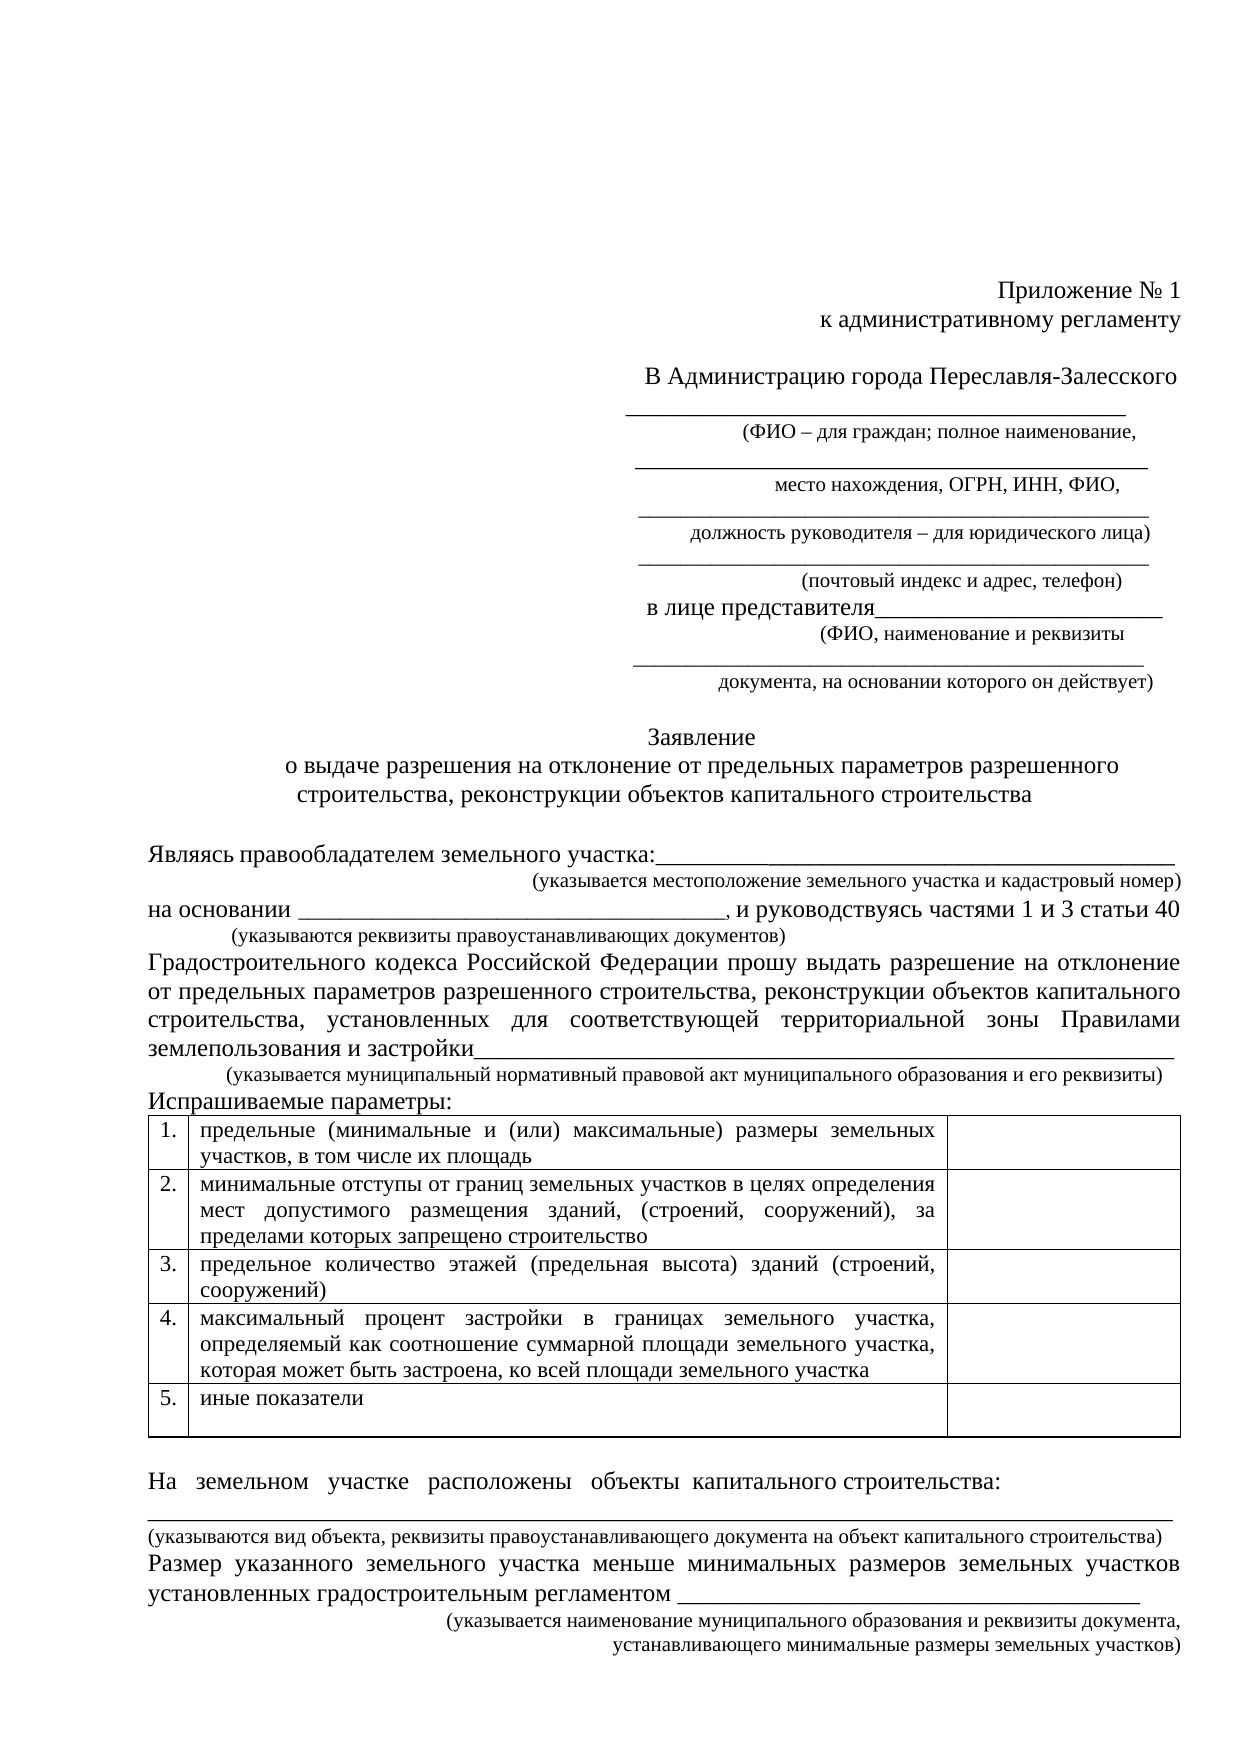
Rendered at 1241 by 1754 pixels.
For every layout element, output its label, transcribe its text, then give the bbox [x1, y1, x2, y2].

text В Администрацию города Переславля-Залесского [148, 361, 1181, 390]
text _________________________________________ [148, 443, 1181, 472]
text (ФИО, наименование и реквизиты [148, 621, 1181, 645]
text Размер указанного земельного участка меньше минимальных размеров земельных участков установленных градостроительным регламентом _____________________________________ [148, 1548, 1181, 1608]
text (указывается наименование муниципального образования и реквизиты документа, [148, 1608, 1181, 1632]
text должность руководителя – для юридического лица) [148, 520, 1181, 544]
text _________________________________________________ [148, 544, 1181, 568]
table_header [948, 1116, 1180, 1169]
text Заявление [148, 722, 1181, 750]
text Градостроительного кодекса Российской Федерации прошу выдать разрешение на отклонение от предельных параметров разрешенного строительства, реконструкции объектов капитального строительства, установленных для соответствующей территориальной зоны Правилами землепользования и застройки________________________________________________________ [148, 947, 1181, 1062]
text документа, на основании которого он действует) [148, 669, 1181, 693]
table_cell [948, 1250, 1180, 1302]
text Испрашиваемые параметры: [148, 1086, 1181, 1115]
text (указываются реквизиты правоустанавливающих документов) [148, 923, 1181, 947]
text (ФИО – для граждан; полное наименование, [148, 419, 1181, 443]
table_cell максимальный процент застройки в границах земельного участка, определяемый как соотношение суммарной площади земельного участка, которая может быть застроена, ко всей площади земельного участка [189, 1304, 947, 1383]
text устанавливающего минимальные размеры земельных участков) [148, 1632, 1181, 1656]
table_cell минимальные отступы от границ земельных участков в целях определения мест допустимого размещения зданий, (строений, сооружений), за пределами которых запрещено строительство [189, 1170, 947, 1249]
table_cell [149, 1384, 188, 1436]
text к административному регламенту [148, 304, 1181, 333]
table_header предельные (минимальные и (или) максимальные) размеры земельных участков, в том числе их площадь [189, 1116, 947, 1169]
text На земельном участке расположены объекты капитального строительства: [148, 1466, 1181, 1495]
text Являясь правообладателем земельного участка:_______________________________________ [148, 837, 1181, 868]
text _________________________________________________ [148, 496, 1181, 520]
table_cell предельное количество этажей (предельная высота) зданий (строений, сооружений) [189, 1250, 947, 1302]
text ________________________________________ [148, 390, 1181, 419]
table_cell [149, 1304, 188, 1383]
text Приложение № 1 [148, 275, 1181, 304]
text (указывается местоположение земельного участка и кадастровый номер) [148, 868, 1181, 892]
table_cell [948, 1384, 1180, 1436]
text (почтовый индекс и адрес, телефон) [148, 568, 1181, 592]
text место нахождения, ОГРН, ИНН, ФИО, [148, 472, 1181, 496]
table_cell [948, 1170, 1180, 1249]
table_cell иные показатели [189, 1384, 947, 1436]
text о выдаче разрешения на отклонение от предельных параметров разрешенного строительства, реконструкции объектов капитального строительства [148, 750, 1181, 808]
text __________________________________________________________________________________ (указываются вид объекта, реквизиты правоустанавливающего документа на объект капитального строительства) [148, 1495, 1181, 1548]
text в лице представителя_______________________ [148, 592, 1181, 621]
table_cell [149, 1170, 188, 1249]
table_cell [149, 1250, 188, 1302]
text _________________________________________________ [148, 645, 1181, 669]
table_header [149, 1116, 188, 1169]
text на основании _________________________________________, и руководствуясь частями 1 и 3 статьи 40 [148, 892, 1181, 923]
table_cell [948, 1304, 1180, 1383]
text (указывается муниципальный нормативный правовой акт муниципального образования и его реквизиты) [148, 1062, 1181, 1086]
